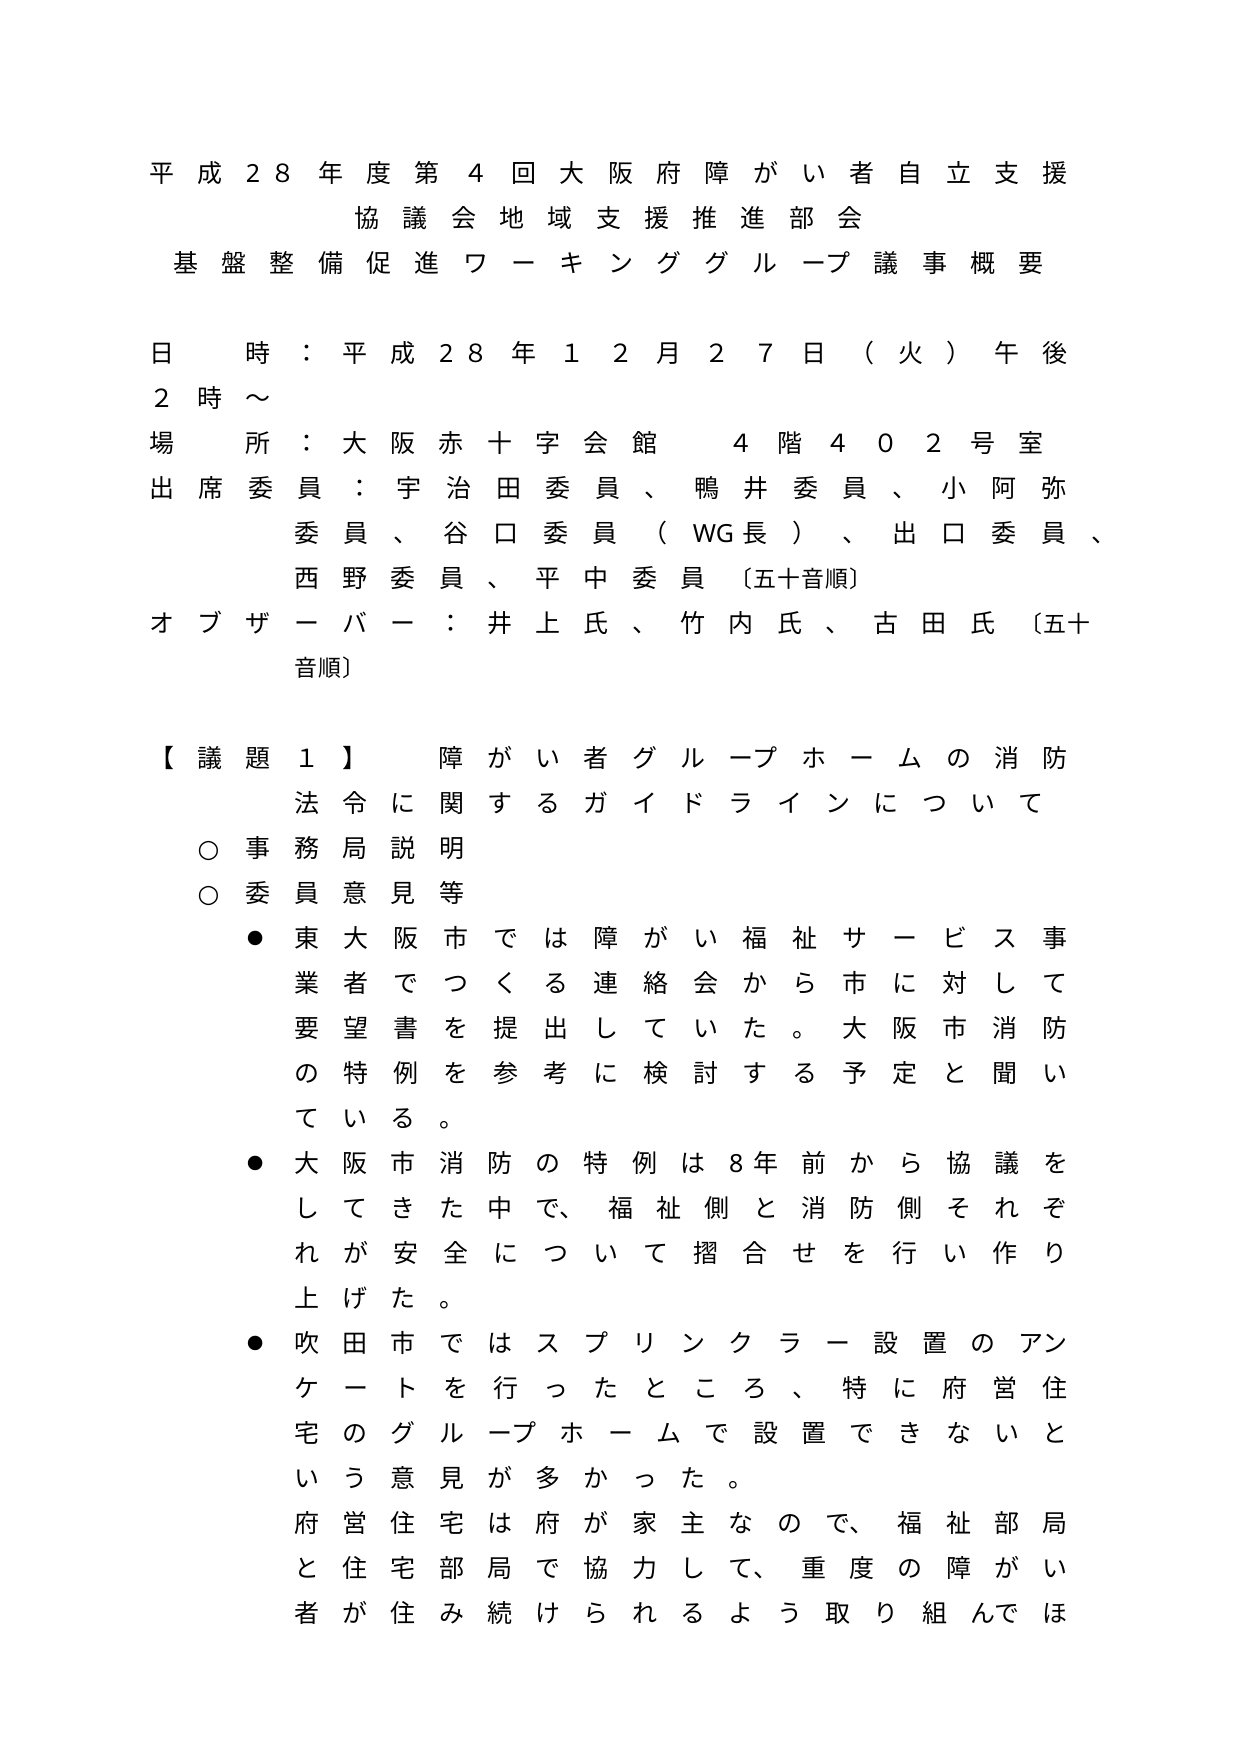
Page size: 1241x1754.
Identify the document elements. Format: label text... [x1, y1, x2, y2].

list 大阪市消防の特例は8年前から協議をしてきた中で、福祉側と消防側それぞれが安全について摺合せを行い作り上げた。 [236, 1139, 1091, 1319]
text 場 所：大阪赤十字会館 ４階４０２号室 [149, 419, 1091, 464]
list 東大阪市では障がい福祉サービス事業者でつくる連絡会から市に対して要望書を提出していた。大阪市消防の特例を参考に検討する予定と聞いている。 [236, 914, 1091, 1139]
text 【議題１】 障がい者グループホームの消防法令に関するガイドラインについて [149, 734, 1091, 824]
text 基盤整備促進ワーキンググループ議事概要 [149, 239, 1091, 284]
text オブザーバー：井上氏、竹内氏、古田氏〔五十音順〕 [149, 599, 1091, 689]
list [236, 1319, 1091, 1634]
text 日 時：平成2８年１２月２７日（火）午後２時～ [149, 329, 1091, 419]
text 平成2８年度第４回大阪府障がい者自立支援協議会地域支援推進部会 [149, 149, 1091, 239]
text 出席委員：宇治田委員、鴨井委員、小阿弥委員、谷口委員（WG長）、出口委員、西野委員、平中委員〔五十音順〕 [149, 464, 1091, 599]
list 事務局説明 [174, 824, 1091, 869]
list 委員意見等 [174, 869, 1091, 914]
